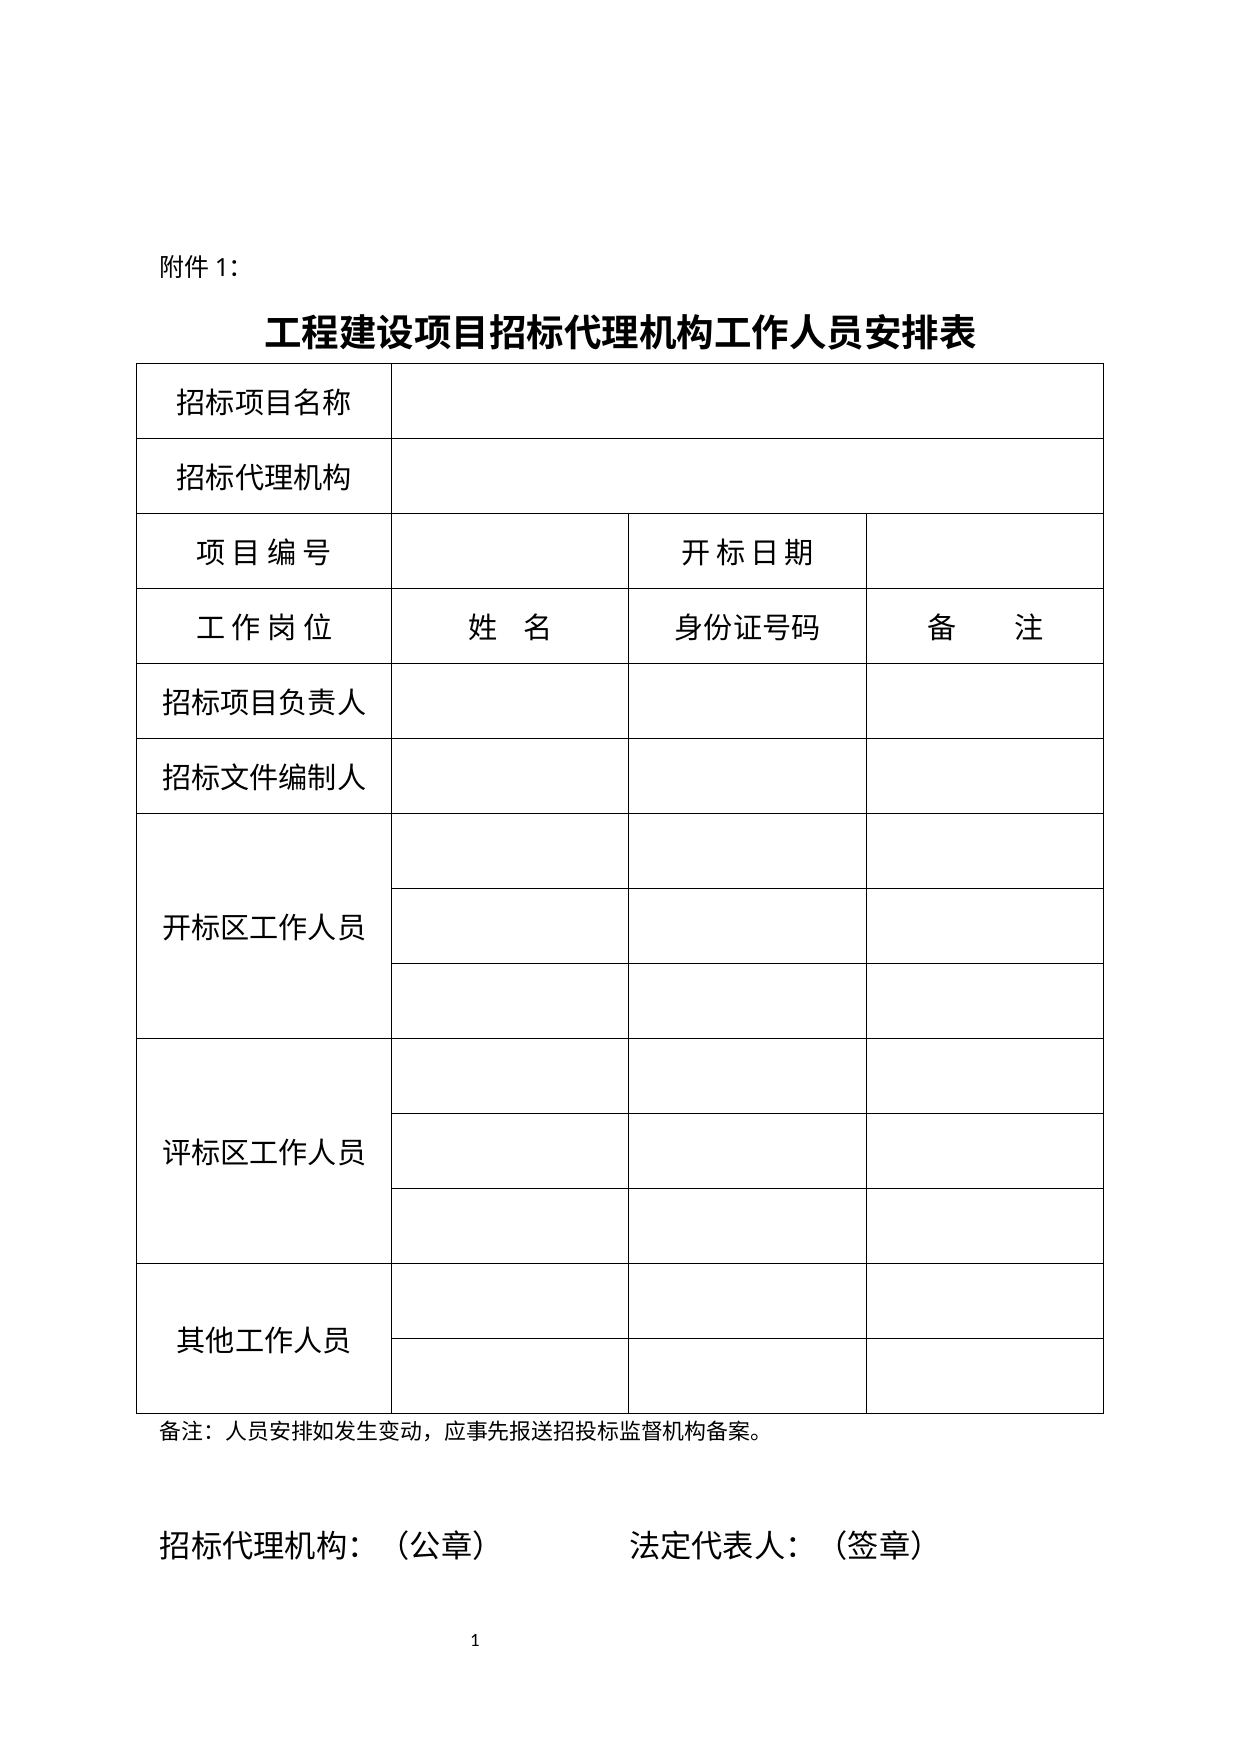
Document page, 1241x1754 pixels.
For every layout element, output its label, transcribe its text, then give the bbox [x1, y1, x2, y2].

table_cell [629, 1339, 866, 1413]
table_cell [867, 964, 1103, 1038]
table_cell [867, 664, 1103, 738]
table_cell [392, 664, 628, 738]
table_cell 项目编号 [137, 514, 391, 588]
table_cell [867, 739, 1103, 813]
table_cell [392, 1039, 628, 1113]
table_cell [392, 439, 1103, 513]
text 招标代理机构：（公章） 法定代表人：（签章） [159, 1511, 1081, 1576]
table_cell [392, 1339, 628, 1413]
table_cell [629, 1114, 866, 1188]
table_cell [867, 814, 1103, 888]
table_cell [867, 1264, 1103, 1338]
table_cell [867, 1039, 1103, 1113]
table_cell [629, 664, 866, 738]
table_cell 姓 名 [392, 589, 628, 663]
table_cell [629, 1264, 866, 1338]
table_cell [867, 514, 1103, 588]
table_cell [867, 1114, 1103, 1188]
table_cell 备 注 [867, 589, 1103, 663]
table_cell [392, 514, 628, 588]
table_cell [392, 1264, 628, 1338]
table_cell [392, 889, 628, 963]
table_cell [629, 739, 866, 813]
table_cell 评标区工作人员 [137, 1039, 391, 1263]
table_cell [867, 889, 1103, 963]
text 工程建设项目招标代理机构工作人员安排表 [159, 298, 1081, 363]
table_cell [629, 964, 866, 1038]
table_cell 招标项目负责人 [137, 664, 391, 738]
table_cell [392, 814, 628, 888]
table_cell [392, 739, 628, 813]
text 备注：人员安排如发生变动，应事先报送招投标监督机构备案。 [159, 1414, 1081, 1446]
table_cell [392, 1114, 628, 1188]
table_cell 开标区工作人员 [137, 814, 391, 1038]
table_cell [867, 1339, 1103, 1413]
table_cell 身份证号码 [629, 589, 866, 663]
table_cell [392, 964, 628, 1038]
table_cell [629, 814, 866, 888]
table_cell [867, 1189, 1103, 1263]
table_cell [629, 889, 866, 963]
table_cell [392, 1189, 628, 1263]
table_cell [629, 1039, 866, 1113]
table_cell 招标代理机构 [137, 439, 391, 513]
table_header 招标项目名称 [137, 364, 391, 438]
text 附件1： [159, 233, 1081, 298]
table_cell 工 作 岗 位 [137, 589, 391, 663]
table_cell [629, 1189, 866, 1263]
table_cell 其他工作人员 [137, 1264, 391, 1413]
table_cell 开标日期 [629, 514, 866, 588]
table_cell 招标文件编制人 [137, 739, 391, 813]
table_header [392, 364, 1103, 438]
